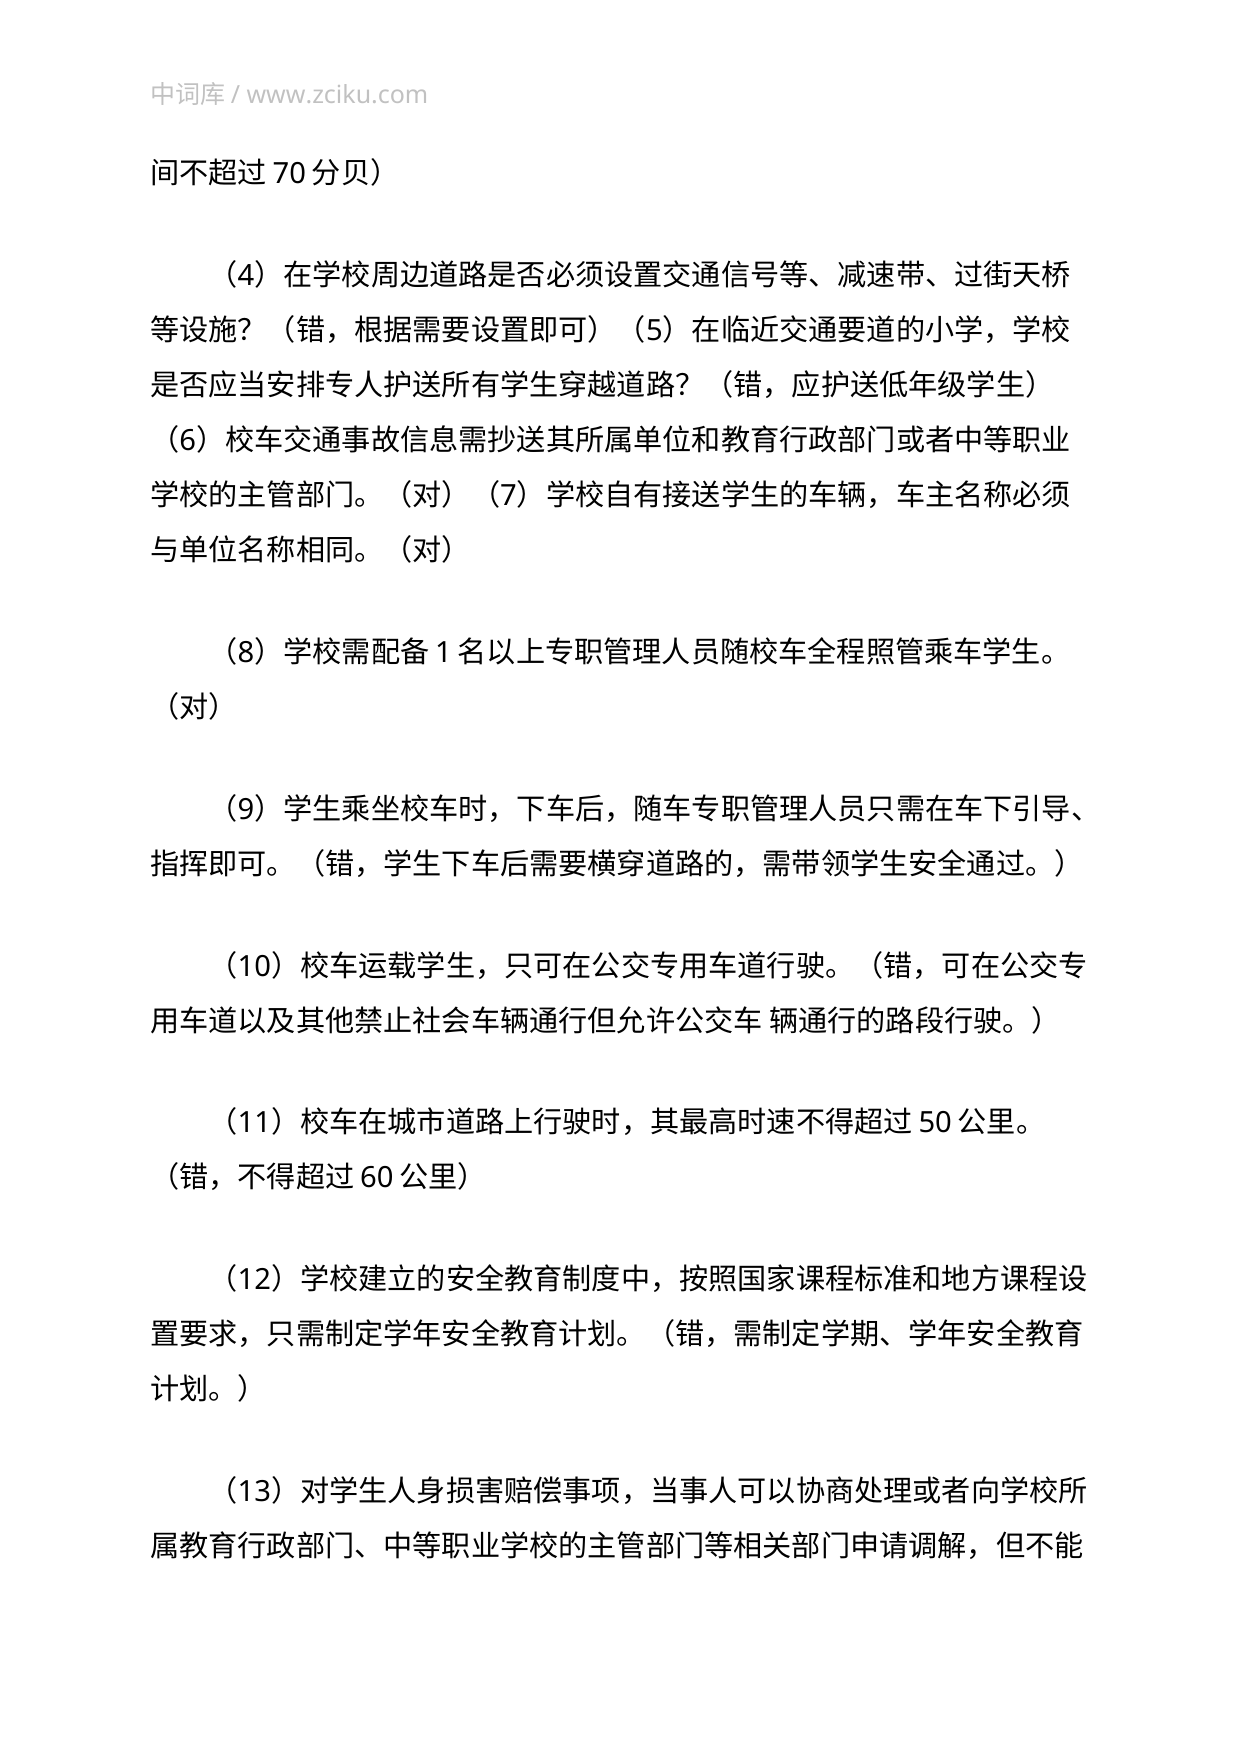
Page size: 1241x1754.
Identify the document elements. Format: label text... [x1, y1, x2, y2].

text （9）学生乘坐校车时，下车后，随车专职管理人员只需在车下引导、指挥即可。（错，学生下车后需要横穿道路的，需带领学生安全通过。） [150, 785, 1090, 883]
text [150, 1468, 1090, 1565]
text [150, 150, 1090, 192]
text （12）学校建立的安全教育制度中，按照国家课程标准和地方课程设置要求，只需制定学年安全教育计划。（错，需制定学期、学年安全教育计划。） [150, 1256, 1090, 1408]
text （4）在学校周边道路是否必须设置交通信号等、减速带、过街天桥等设施？（错，根据需要设置即可）（5）在临近交通要道的小学，学校是否应当安排专人护送所有学生穿越道路？（错，应护送低年级学生）（6）校车交通事故信息需抄送其所属单位和教育行政部门或者中等职业学校的主管部门。（对）（7）学校自有接送学生的车辆，车主名称必须与单位名称相同。（对） [150, 252, 1090, 569]
text （10）校车运载学生，只可在公交专用车道行驶。（错，可在公交专用车道以及其他禁止社会车辆通行但允许公交车 辆通行的路段行驶。） [150, 942, 1090, 1039]
text （11）校车在城市道路上行驶时，其最高时速不得超过50公里。（错，不得超过60公里） [150, 1099, 1090, 1196]
text （8）学校需配备1名以上专职管理人员随校车全程照管乘车学生。（对） [150, 629, 1090, 726]
